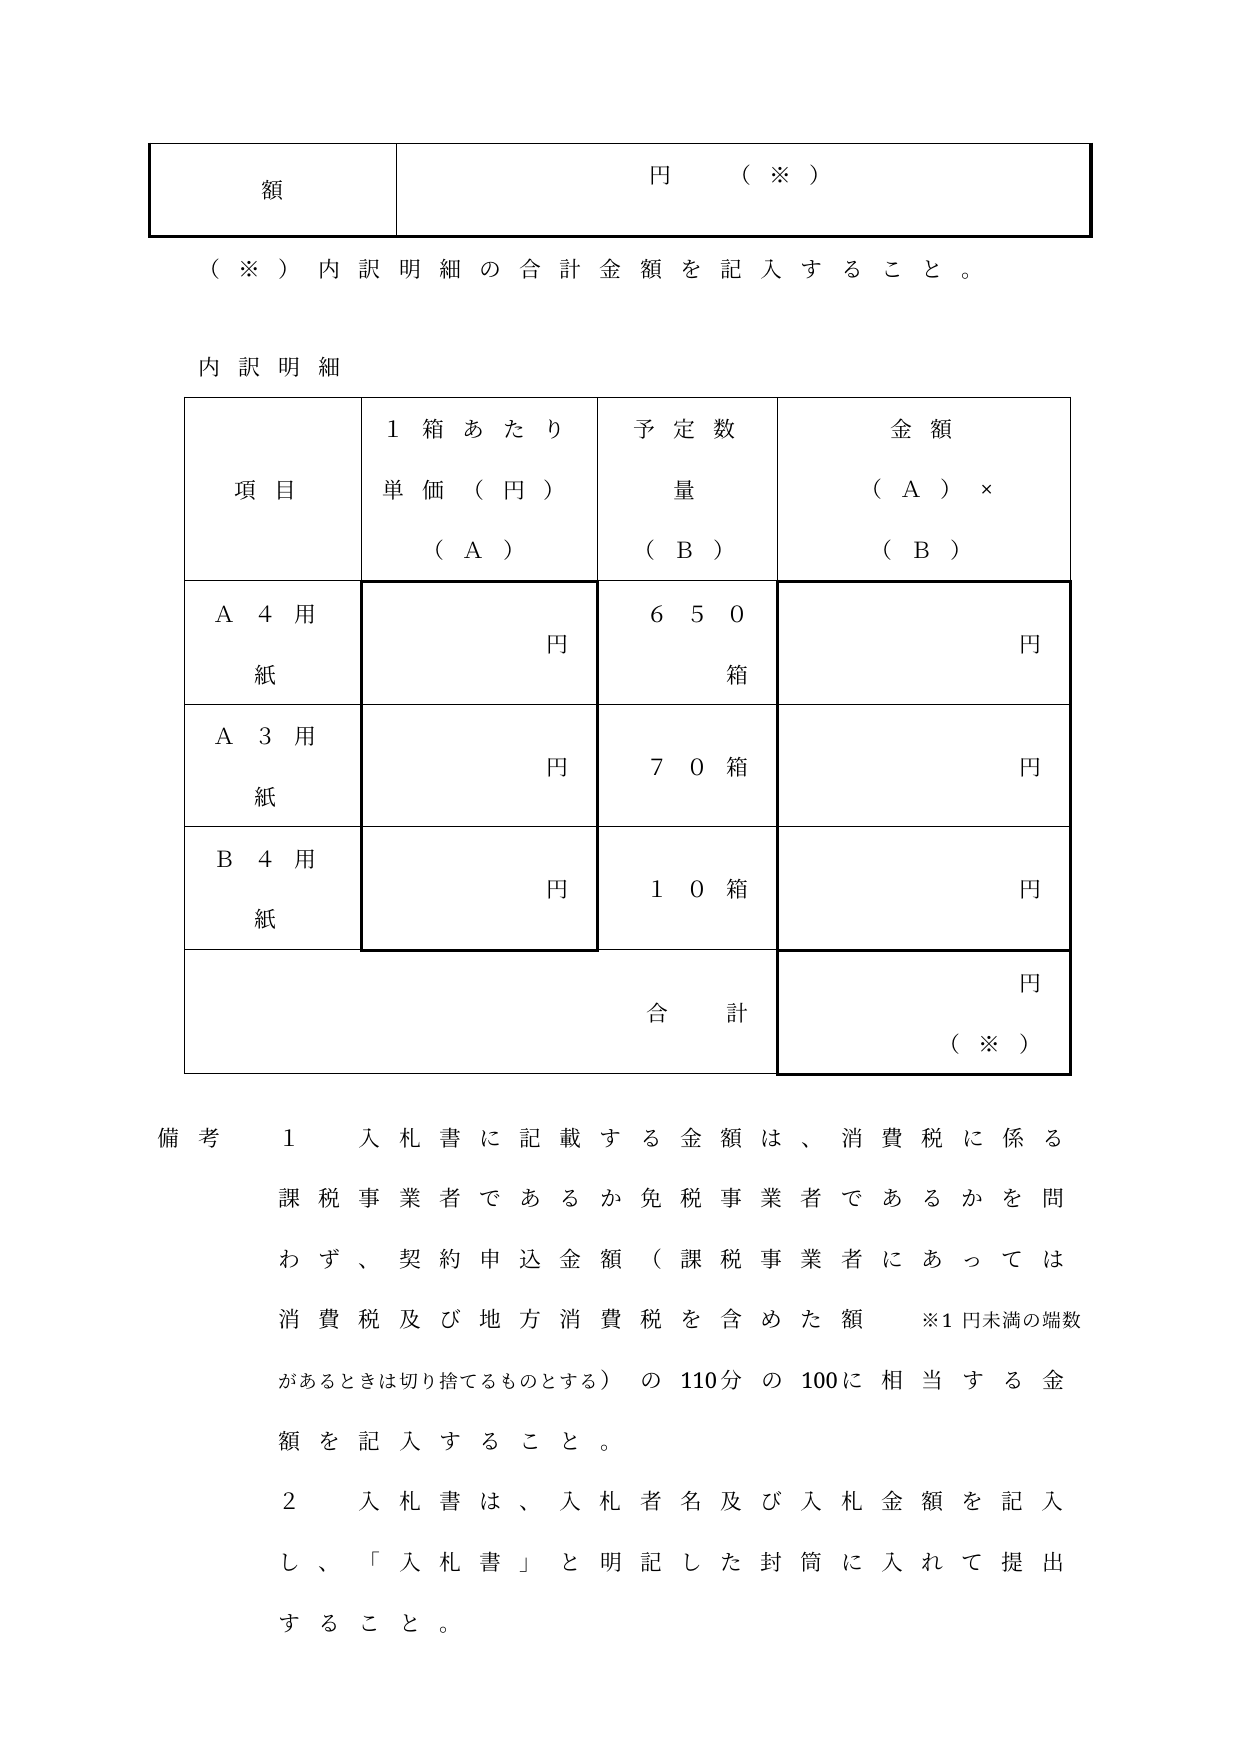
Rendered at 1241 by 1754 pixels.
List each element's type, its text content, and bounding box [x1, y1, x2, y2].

table_cell ６５０箱 [599, 581, 776, 704]
table_header 金額 （Ａ）×（Ｂ） [778, 398, 1070, 579]
table_cell 円 [779, 827, 1069, 948]
table_header １箱あたり単価（円） （Ａ） [362, 398, 597, 579]
table_header 項目 [185, 398, 361, 579]
text ２ 入札書は、入札者名及び入札金額を記入し、「入札書」と明記した封筒に入れて提出すること。 [158, 1470, 1082, 1652]
text 備考 １ 入札書に記載する金額は、消費税に係る課税事業者であるか免税事業者であるかを問わず、契約申込金額（課税事業者にあっては、消費税及び地方消費税を含めた額 ※1円未満の端数があるときは切り捨てるものとする）の110分の100に相当する金額を記入すること。 [158, 1106, 1082, 1470]
text （※）内訳明細の合計金額を記入すること。 [158, 238, 1082, 298]
table_cell Ｂ４用紙 [185, 827, 360, 948]
table_header 予定数量 （Ｂ） [598, 398, 777, 579]
table_cell 円 [363, 583, 596, 704]
table_cell 金 円 （※） [397, 144, 1089, 235]
table_cell 円 [363, 827, 596, 948]
table_cell ７０箱 [599, 705, 776, 826]
table_cell １０箱 [599, 827, 776, 948]
table_cell 円 [779, 705, 1069, 826]
table_cell 円 [363, 705, 596, 826]
table_cell 合 計 [185, 950, 776, 1073]
table_cell Ａ４用紙 [185, 581, 360, 704]
table_cell 円 （※） [779, 952, 1069, 1073]
table_cell 円 [779, 583, 1069, 704]
text 内訳明細 [158, 336, 1082, 397]
table_cell 入 札 金 額 [151, 144, 396, 235]
table_cell Ａ３用紙 [185, 705, 360, 826]
